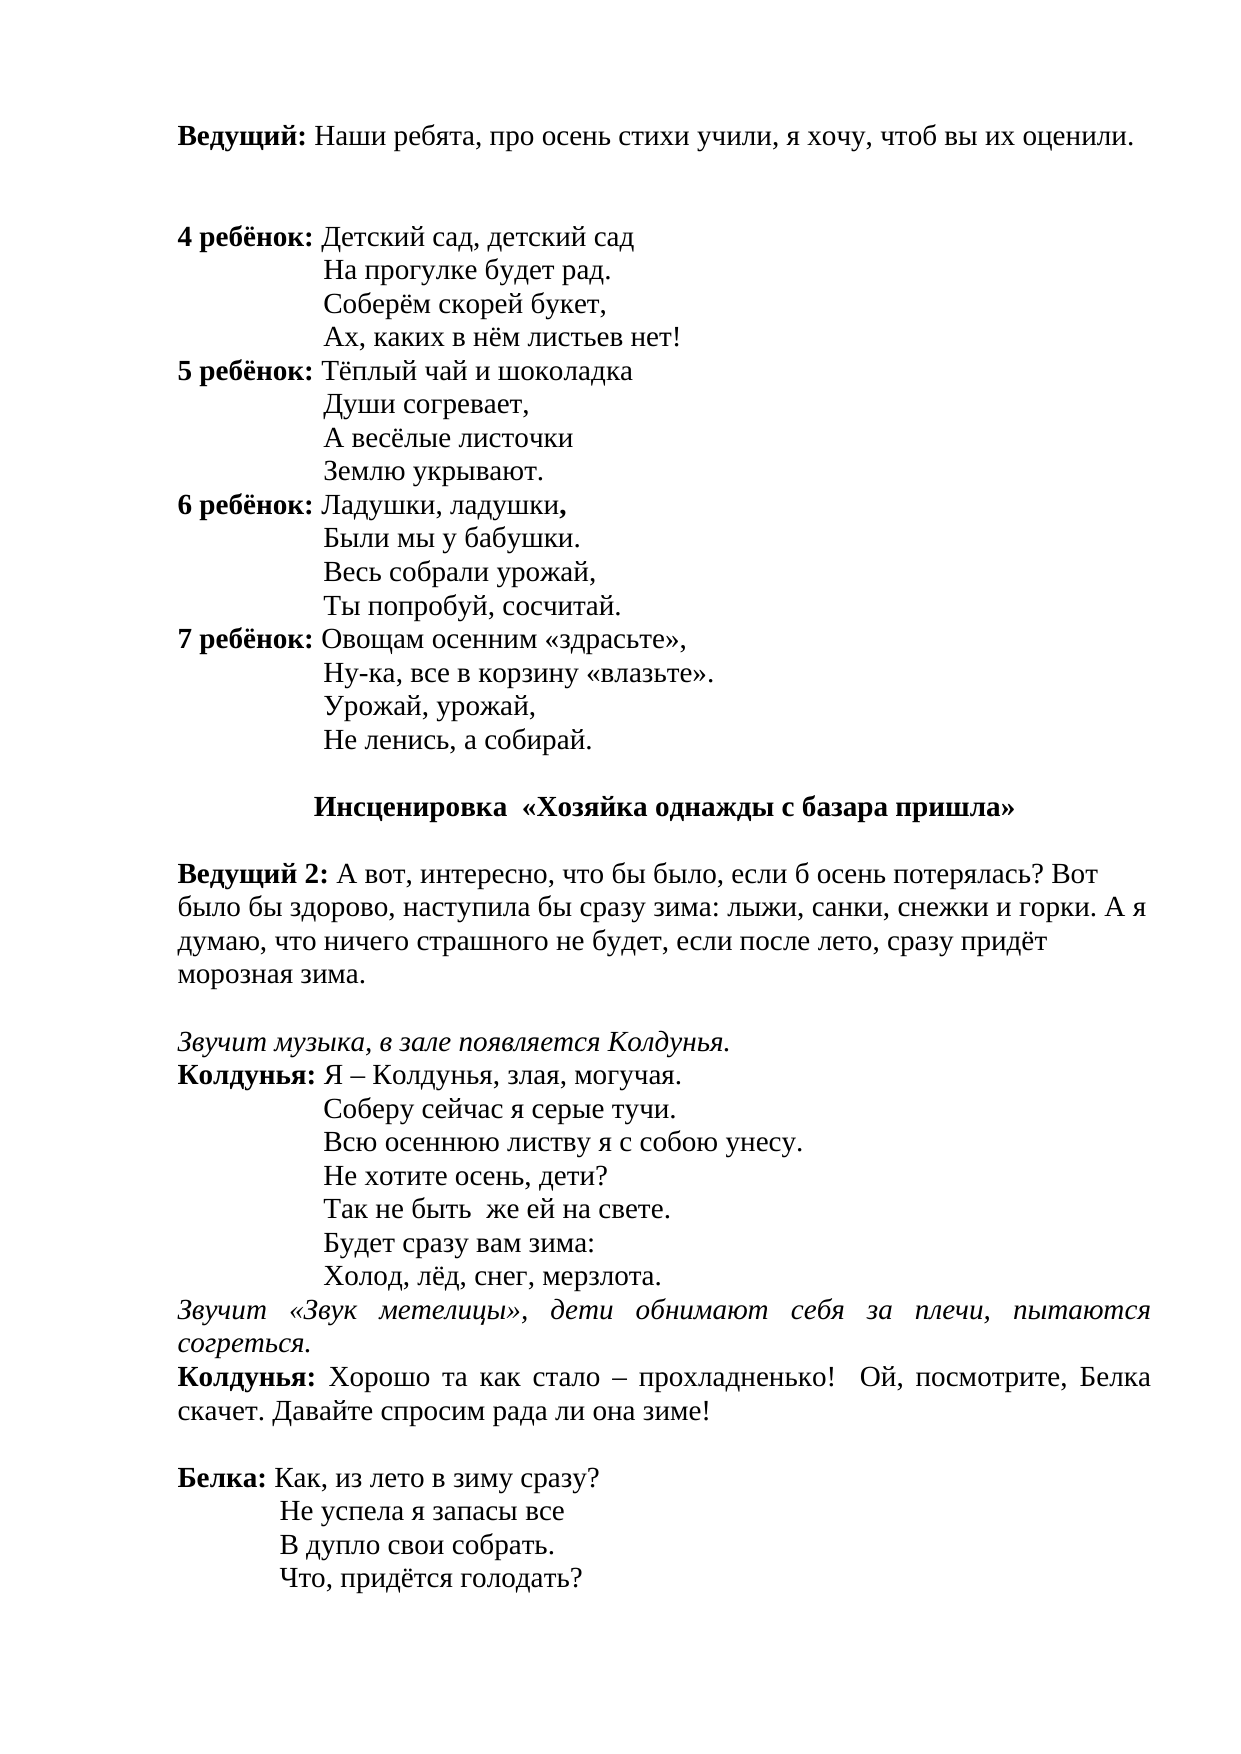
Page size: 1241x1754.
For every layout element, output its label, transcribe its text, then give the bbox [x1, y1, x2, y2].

text Не успела я запасы все [177, 1493, 1152, 1527]
text Звучит музыка, в зале появляется Колдунья. [177, 1024, 1152, 1057]
text Звучит «Звук метелицы», дети обнимают себя за плечи, пытаются согреться. [177, 1292, 1152, 1359]
text 7 ребёнок: Овощам осенним «здрасьте», [177, 621, 1152, 655]
text Холод, лёд, снег, мерзлота. [177, 1258, 1152, 1292]
text Урожай, урожай, [177, 688, 1152, 722]
text Были мы у бабушки. [177, 521, 1152, 554]
text 4 ребёнок: Детский сад, детский сад [177, 219, 1152, 252]
text На прогулке будет рад. [177, 252, 1152, 286]
text Ведущий: Наши ребята, про осень стихи учили, я хочу, чтоб вы их оценили. [177, 118, 1152, 152]
text Всю осеннюю листву я с собою унесу. [177, 1124, 1152, 1158]
text Весь собрали урожай, [177, 554, 1152, 588]
text Инсценировка «Хозяйка однажды с базара пришла» [177, 789, 1152, 822]
text Души согревает, [177, 386, 1152, 420]
text Ты попробуй, сосчитай. [177, 588, 1152, 621]
text Ну-ка, все в корзину «влазьте». [177, 655, 1152, 688]
text Землю укрывают. [177, 453, 1152, 487]
text Будет сразу вам зима: [177, 1225, 1152, 1258]
text 6 ребёнок: Ладушки, ладушки, [177, 487, 1152, 521]
text Белка: Как, из лето в зиму сразу? [177, 1460, 1152, 1493]
text Соберу сейчас я серые тучи. [177, 1091, 1152, 1124]
text 5 ребёнок: Тёплый чай и шоколадка [177, 353, 1152, 386]
text Ах, каких в нём листьев нет! [177, 319, 1152, 353]
text Что, придётся голодать? [177, 1560, 1152, 1594]
text Соберём скорей букет, [177, 286, 1152, 319]
text Не хотите осень, дети? [177, 1158, 1152, 1191]
text Не ленись, а собирай. [177, 722, 1152, 755]
text Ведущий 2: А вот, интересно, что бы было, если б осень потерялась? Вот было бы здорово, наступила бы сразу зима: лыжи, санки, снежки и горки. А я думаю, что ничего страшного не будет, если после лето, сразу придёт морозная зима. [177, 856, 1152, 990]
text Так не быть же ей на свете. [177, 1191, 1152, 1225]
text А весёлые листочки [177, 420, 1152, 453]
text В дупло свои собрать. [177, 1527, 1152, 1560]
text Колдунья: Хорошо та как стало – прохладненько! Ой, посмотрите, Белка скачет. Давайте спросим рада ли она зиме! [177, 1359, 1152, 1426]
text Колдунья: Я – Колдунья, злая, могучая. [177, 1057, 1152, 1091]
